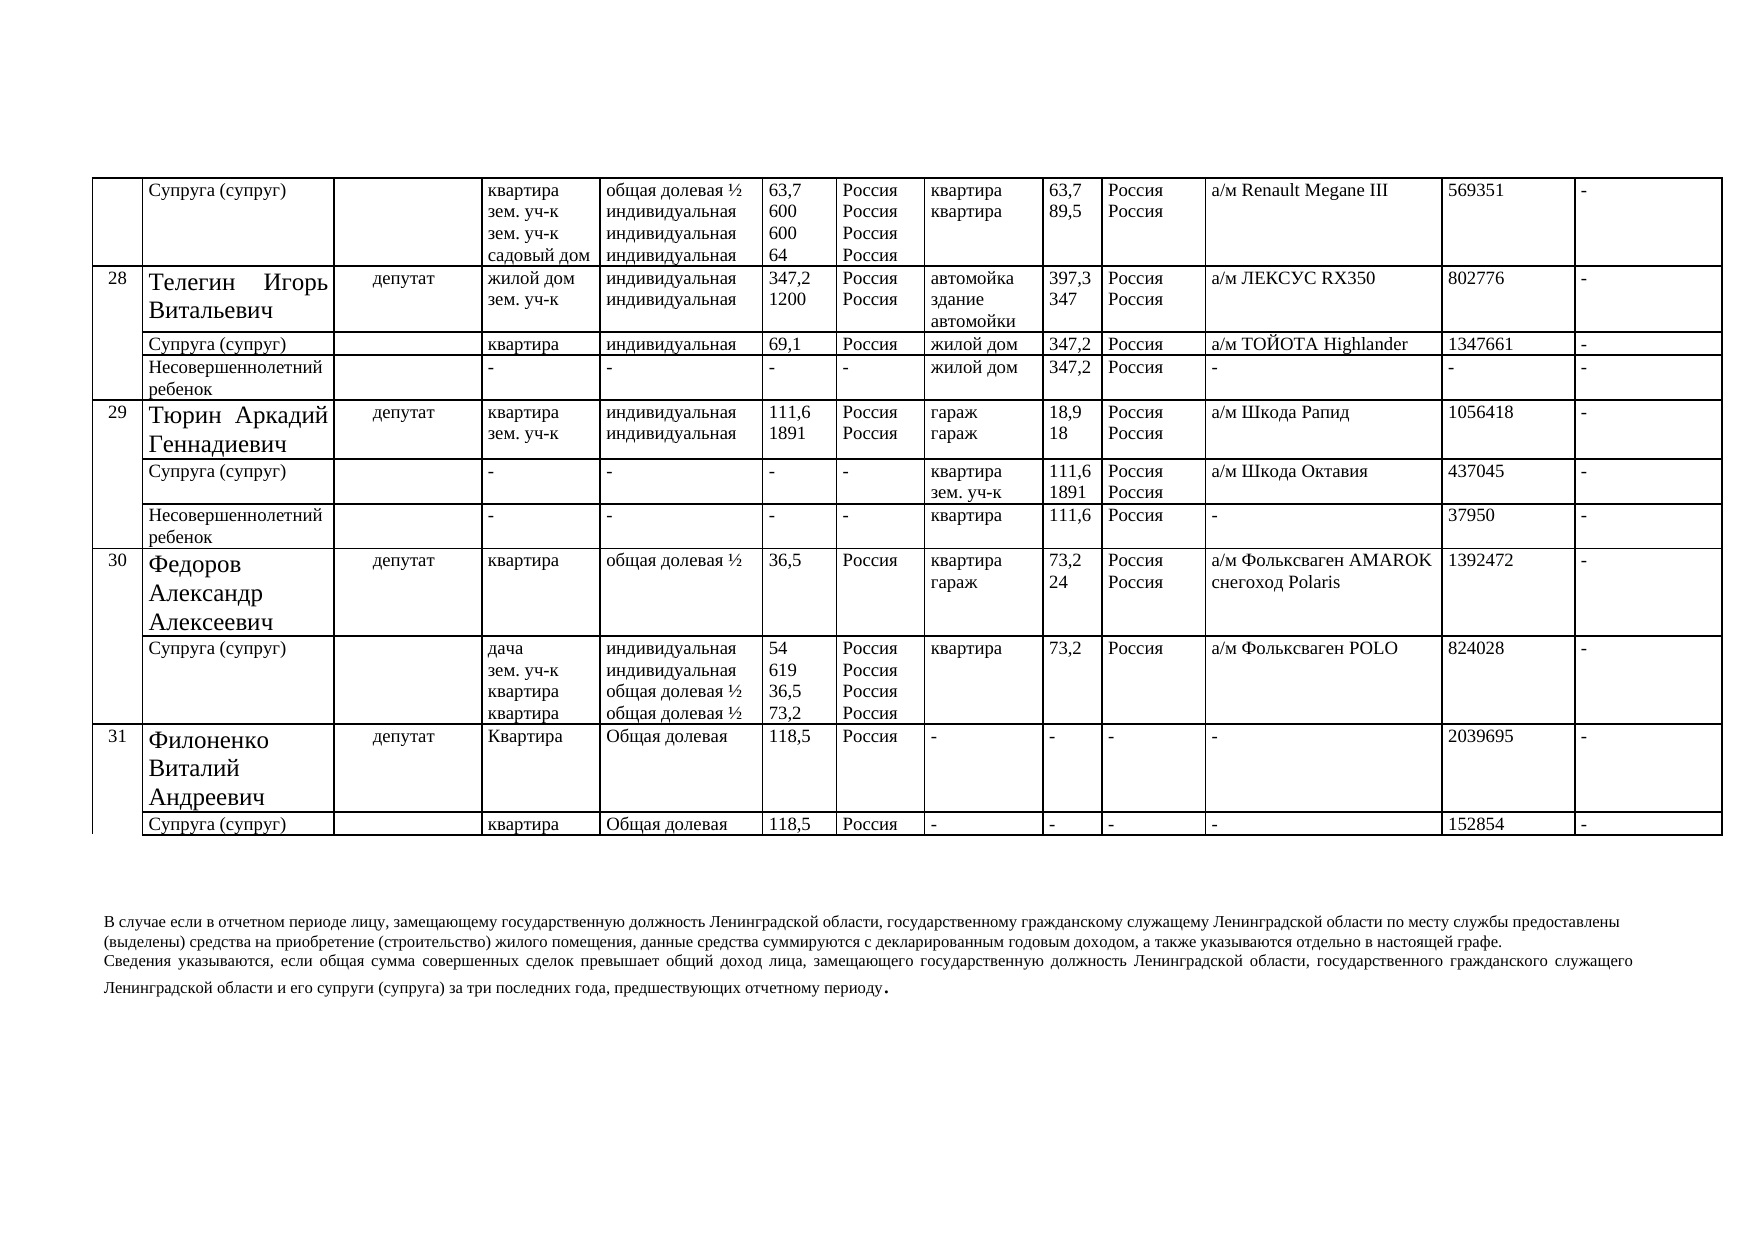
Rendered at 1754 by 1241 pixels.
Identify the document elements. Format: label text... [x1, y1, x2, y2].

table_cell - [925, 813, 1042, 834]
table_cell Россия Россия [837, 401, 924, 458]
table_cell - [925, 725, 1042, 811]
table_cell Россия [1103, 505, 1205, 547]
table_cell квартира [483, 333, 599, 354]
table_cell Филоненко Виталий Андреевич [143, 725, 333, 811]
table_cell Супруга (супруг) [143, 179, 333, 265]
table_cell 802776 [1443, 267, 1574, 331]
table_cell Супруга (супруг) [143, 333, 333, 354]
table_cell квартира гараж [925, 549, 1042, 635]
table_cell 69,1 [763, 333, 836, 354]
table_cell квартира зем. уч-к зем. уч-к садовый дом [483, 179, 599, 265]
table_cell 111,6 1891 [763, 401, 836, 458]
table_cell а/м Фольксваген AMAROK снегоход Polaris [1206, 549, 1441, 635]
table_cell [335, 333, 481, 354]
table_cell квартира зем. уч-к [483, 401, 599, 458]
table_cell - [1576, 460, 1721, 503]
table_cell а/м Фольксваген POLO [1206, 637, 1441, 723]
table_cell - [483, 460, 599, 503]
table_cell Россия [837, 549, 924, 635]
table_cell Россия [1103, 333, 1205, 354]
table_cell - [1576, 813, 1721, 834]
table_cell Несовершеннолетний ребенок [143, 356, 333, 399]
table_cell индивидуальная индивидуальная общая долевая ½ общая долевая ½ [601, 637, 762, 723]
table_cell - [1206, 725, 1441, 811]
table_cell а/м Шкода Рапид [1206, 401, 1441, 458]
text Сведения указываются, если общая сумма совершенных сделок превышает общий доход лица, замещающего государственную должность Ленинградской области, государственного гражданского служащего Ленинградской области и его супруги (супруга) за три последних года, предшествующих отчетному периоду. [103, 951, 1636, 998]
table_cell Россия Россия [1103, 179, 1205, 265]
text В случае если в отчетном периоде лицу, замещающему государственную должность Ленинградской области, государственному гражданскому служащему Ленинградской области по месту службы предоставлены (выделены) средства на приобретение (строительство) жилого помещения, данные средства суммируются с декларированным годовым доходом, а также указываются отдельно в настоящей графе. [103, 912, 1636, 951]
table_cell общая долевая ½ [601, 549, 762, 635]
table_cell - [837, 356, 924, 399]
table_cell Супруга (супруг) [143, 460, 333, 503]
table_cell 1056418 [1443, 401, 1574, 458]
table_cell - [763, 356, 836, 399]
table_cell 437045 [1443, 460, 1574, 503]
table_cell 1347661 [1443, 333, 1574, 354]
table_cell 569351 [1443, 179, 1574, 265]
table_cell квартира [483, 813, 599, 834]
table_cell - [1103, 813, 1205, 834]
table_cell 63,7 89,5 [1044, 179, 1101, 265]
table_cell 73,2 24 [1044, 549, 1101, 635]
table_cell квартира [925, 505, 1042, 547]
table_cell Россия Россия [837, 267, 924, 331]
table_cell 31 [93, 725, 142, 834]
table_cell 111,6 1891 [1044, 460, 1101, 503]
table_cell 347,2 [1044, 356, 1101, 399]
table_cell 27 [93, 179, 142, 265]
table_cell квартира квартира [925, 179, 1042, 265]
table_cell - [1576, 725, 1721, 811]
table_cell - [601, 460, 762, 503]
table_cell Россия Россия Россия Россия [837, 637, 924, 723]
table_cell Россия [837, 813, 924, 834]
table_cell квартира зем. уч-к [925, 460, 1042, 503]
table_cell [335, 460, 481, 503]
table_cell депутат [335, 267, 481, 331]
table_cell 37950 [1443, 505, 1574, 547]
table_cell а/м ТОЙОТА Highlander [1206, 333, 1441, 354]
table_cell Федоров Александр Алексеевич [143, 549, 333, 635]
table_cell жилой дом зем. уч-к [483, 267, 599, 331]
table_cell Телегин Игорь Витальевич [143, 267, 333, 331]
table_cell - [1206, 505, 1441, 547]
table_cell 824028 [1443, 637, 1574, 723]
table_cell - [1576, 637, 1721, 723]
table_cell [335, 179, 481, 265]
table_cell Общая долевая [601, 725, 762, 811]
table_cell 73,2 [1044, 637, 1101, 723]
table_cell 118,5 [763, 725, 836, 811]
table_cell - [1206, 813, 1441, 834]
table_cell 28 [93, 267, 142, 399]
table_cell а/м Шкода Октавия [1206, 460, 1441, 503]
table_cell 29 [93, 401, 142, 547]
table_cell [335, 813, 481, 834]
table_cell - [601, 356, 762, 399]
table_cell - [1576, 179, 1721, 265]
table_cell дача зем. уч-к квартира квартира [483, 637, 599, 723]
table_cell жилой дом [925, 356, 1042, 399]
table_cell - [1044, 725, 1101, 811]
table_cell - [837, 460, 924, 503]
table_cell - [1576, 401, 1721, 458]
table_cell 111,6 [1044, 505, 1101, 547]
table_cell Россия [1103, 356, 1205, 399]
table_cell индивидуальная индивидуальная [601, 401, 762, 458]
table_cell - [483, 356, 599, 399]
table_cell [335, 356, 481, 399]
table_cell 63,7 600 600 64 [763, 179, 836, 265]
table_cell - [1206, 356, 1441, 399]
table_cell Супруга (супруг) [143, 637, 333, 723]
table_cell общая долевая ½ индивидуальная индивидуальная индивидуальная [601, 179, 762, 265]
table_cell индивидуальная [601, 333, 762, 354]
table_cell депутат [335, 401, 481, 458]
table_cell Россия [1103, 637, 1205, 723]
table_cell Супруга (супруг) [143, 813, 333, 834]
table_cell 1392472 [1443, 549, 1574, 635]
table_cell - [1443, 356, 1574, 399]
table_cell - [483, 505, 599, 547]
table_cell - [1576, 505, 1721, 547]
table_cell депутат [335, 725, 481, 811]
table_cell Квартира [483, 725, 599, 811]
table_cell 30 [93, 549, 142, 723]
table_cell Несовершеннолетний ребенок [143, 505, 333, 547]
table_cell - [1044, 813, 1101, 834]
table_cell Тюрин Аркадий Геннадиевич [143, 401, 333, 458]
table_cell 397,3 347 [1044, 267, 1101, 331]
table_cell - [1103, 725, 1205, 811]
table_cell а/м Renault Megane III [1206, 179, 1441, 265]
table_cell Россия Россия Россия Россия [837, 179, 924, 265]
table_cell Россия Россия [1103, 267, 1205, 331]
table_cell автомойка здание автомойки [925, 267, 1042, 331]
table_cell - [1576, 356, 1721, 399]
table_cell [335, 637, 481, 723]
table_cell жилой дом [925, 333, 1042, 354]
table_cell а/м ЛЕКСУС RX350 [1206, 267, 1441, 331]
table_cell Россия [837, 333, 924, 354]
table_cell Россия [837, 725, 924, 811]
table_cell - [1576, 267, 1721, 331]
table_cell квартира [925, 637, 1042, 723]
table_cell - [837, 505, 924, 547]
table_cell Россия Россия [1103, 460, 1205, 503]
table_cell депутат [335, 549, 481, 635]
table_cell - [763, 460, 836, 503]
table_cell - [1576, 333, 1721, 354]
table_cell Россия Россия [1103, 401, 1205, 458]
table_cell 347,2 1200 [763, 267, 836, 331]
table_cell 152854 [1443, 813, 1574, 834]
table_cell 2039695 [1443, 725, 1574, 811]
table_cell 347,2 [1044, 333, 1101, 354]
table_cell 18,9 18 [1044, 401, 1101, 458]
table_cell индивидуальная индивидуальная [601, 267, 762, 331]
table_cell гараж гараж [925, 401, 1042, 458]
table_cell - [1576, 549, 1721, 635]
table_cell - [763, 505, 836, 547]
table_cell квартира [483, 549, 599, 635]
table_cell [335, 505, 481, 547]
table_cell 54 619 36,5 73,2 [763, 637, 836, 723]
table_cell Общая долевая [601, 813, 762, 834]
table_cell 36,5 [763, 549, 836, 635]
table_cell - [601, 505, 762, 547]
table_cell Россия Россия [1103, 549, 1205, 635]
table_cell 118,5 [763, 813, 836, 834]
